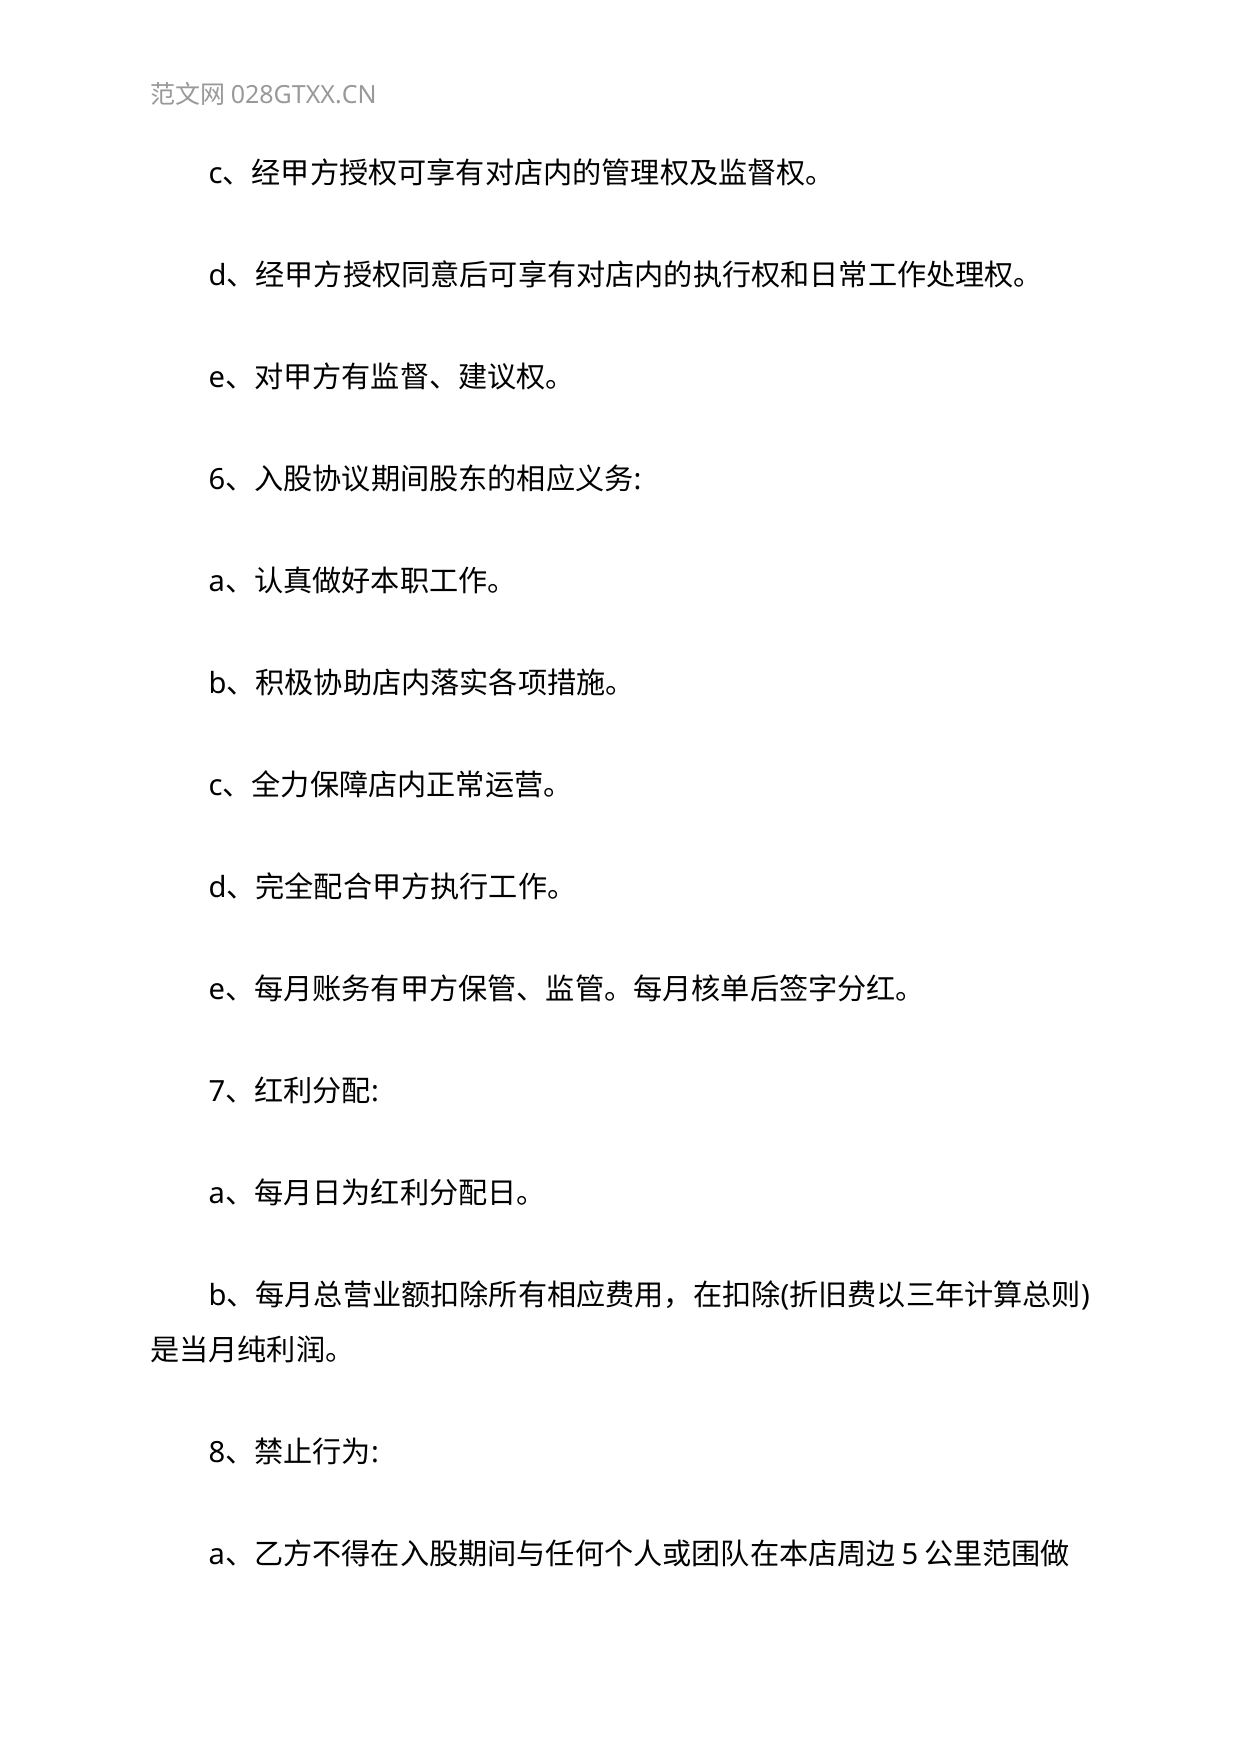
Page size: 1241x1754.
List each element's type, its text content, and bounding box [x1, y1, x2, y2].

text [150, 1531, 1090, 1573]
text c、全力保障店内正常运营。 [150, 762, 1090, 804]
text a、认真做好本职工作。 [150, 558, 1090, 600]
text 8、禁止行为: [150, 1428, 1090, 1471]
text a、每月日为红利分配日。 [150, 1170, 1090, 1212]
text e、对甲方有监督、建议权。 [150, 354, 1090, 396]
text 7、红利分配: [150, 1068, 1090, 1110]
text b、积极协助店内落实各项措施。 [150, 660, 1090, 702]
text e、每月账务有甲方保管、监管。每月核单后签字分红。 [150, 966, 1090, 1008]
text d、完全配合甲方执行工作。 [150, 864, 1090, 906]
text c、经甲方授权可享有对店内的管理权及监督权。 [150, 150, 1090, 192]
text b、每月总营业额扣除所有相应费用，在扣除(折旧费以三年计算总则)是当月纯利润。 [150, 1272, 1090, 1369]
text d、经甲方授权同意后可享有对店内的执行权和日常工作处理权。 [150, 252, 1090, 294]
text 6、入股协议期间股东的相应义务: [150, 456, 1090, 498]
